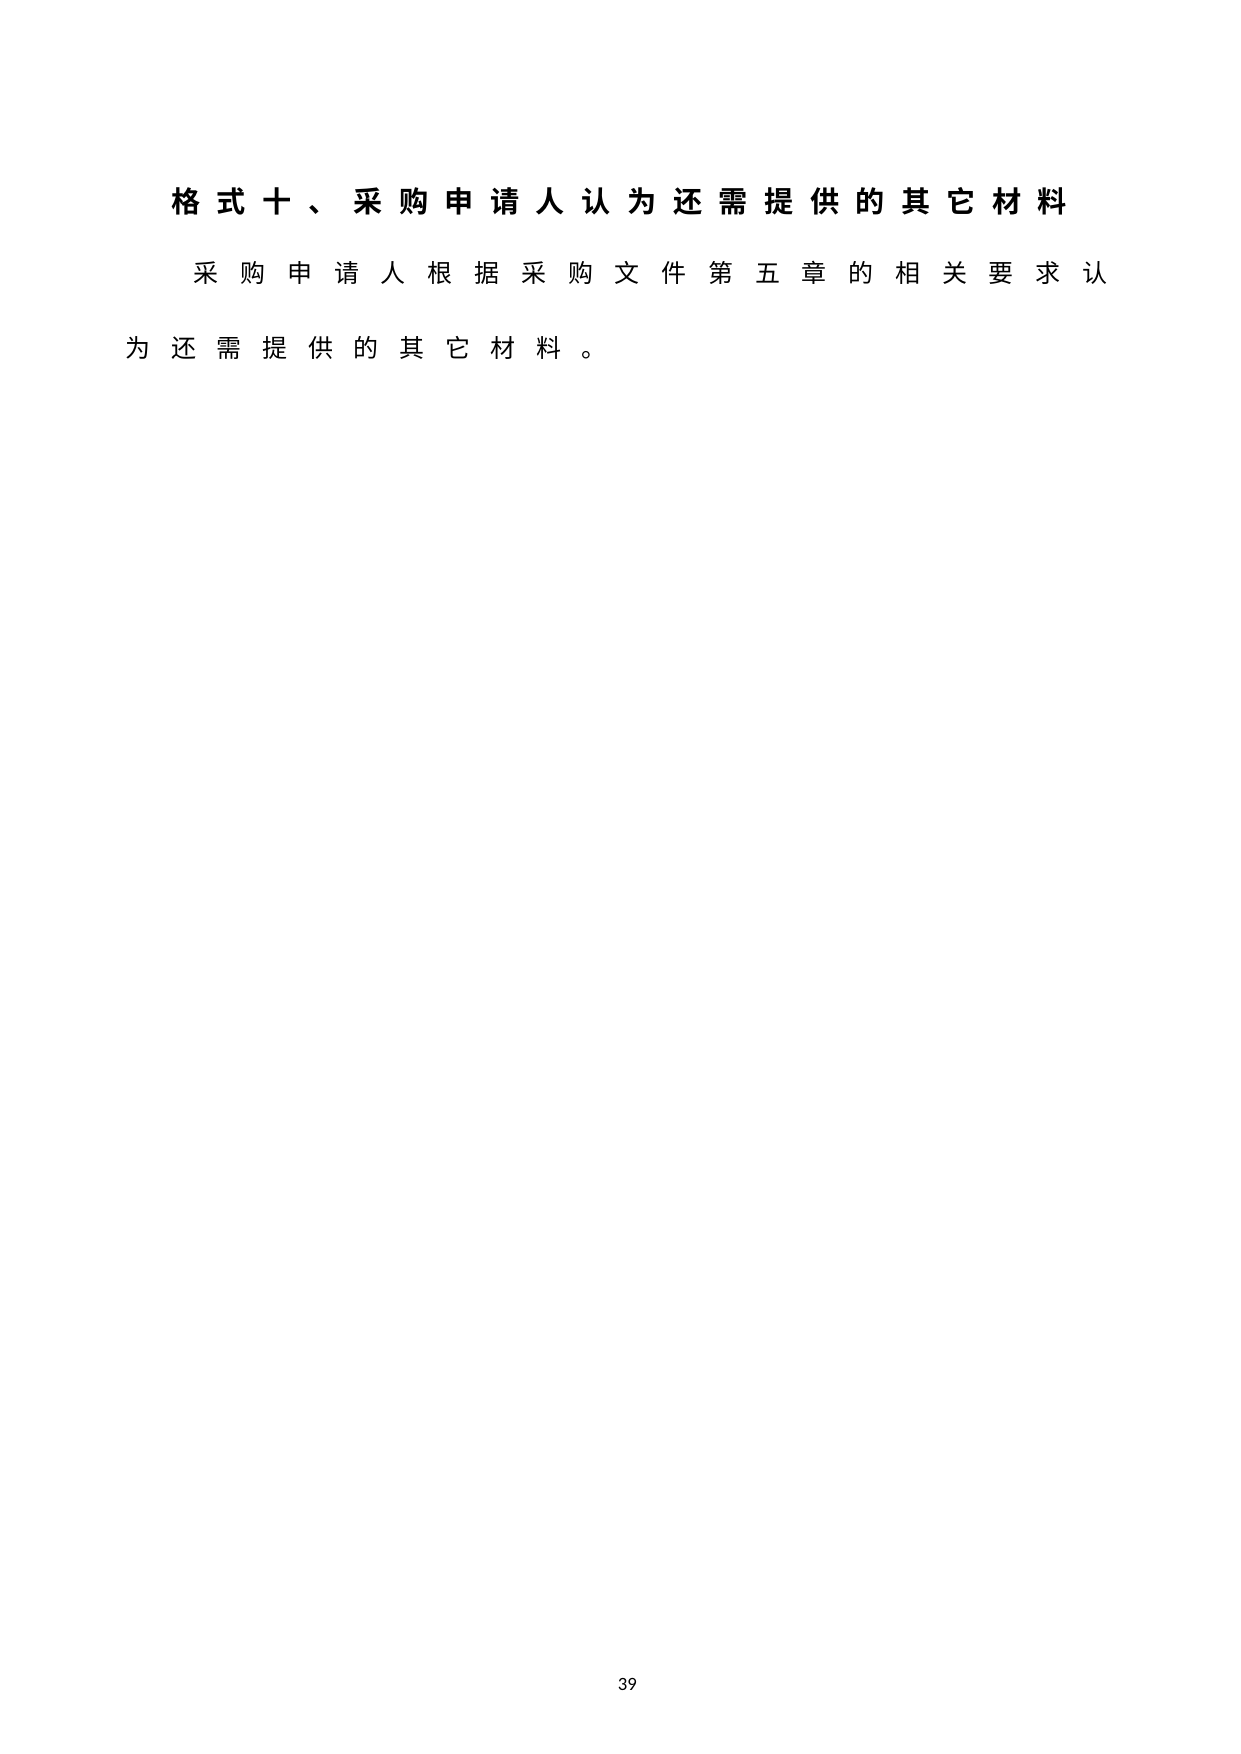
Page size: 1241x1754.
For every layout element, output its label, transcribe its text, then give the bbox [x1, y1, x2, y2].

text 采购申请人根据采购文件第五章的相关要求认为还需提供的其它材料。 [125, 246, 1129, 372]
text 格式十、采购申请人认为还需提供的其它材料 [125, 175, 1129, 225]
